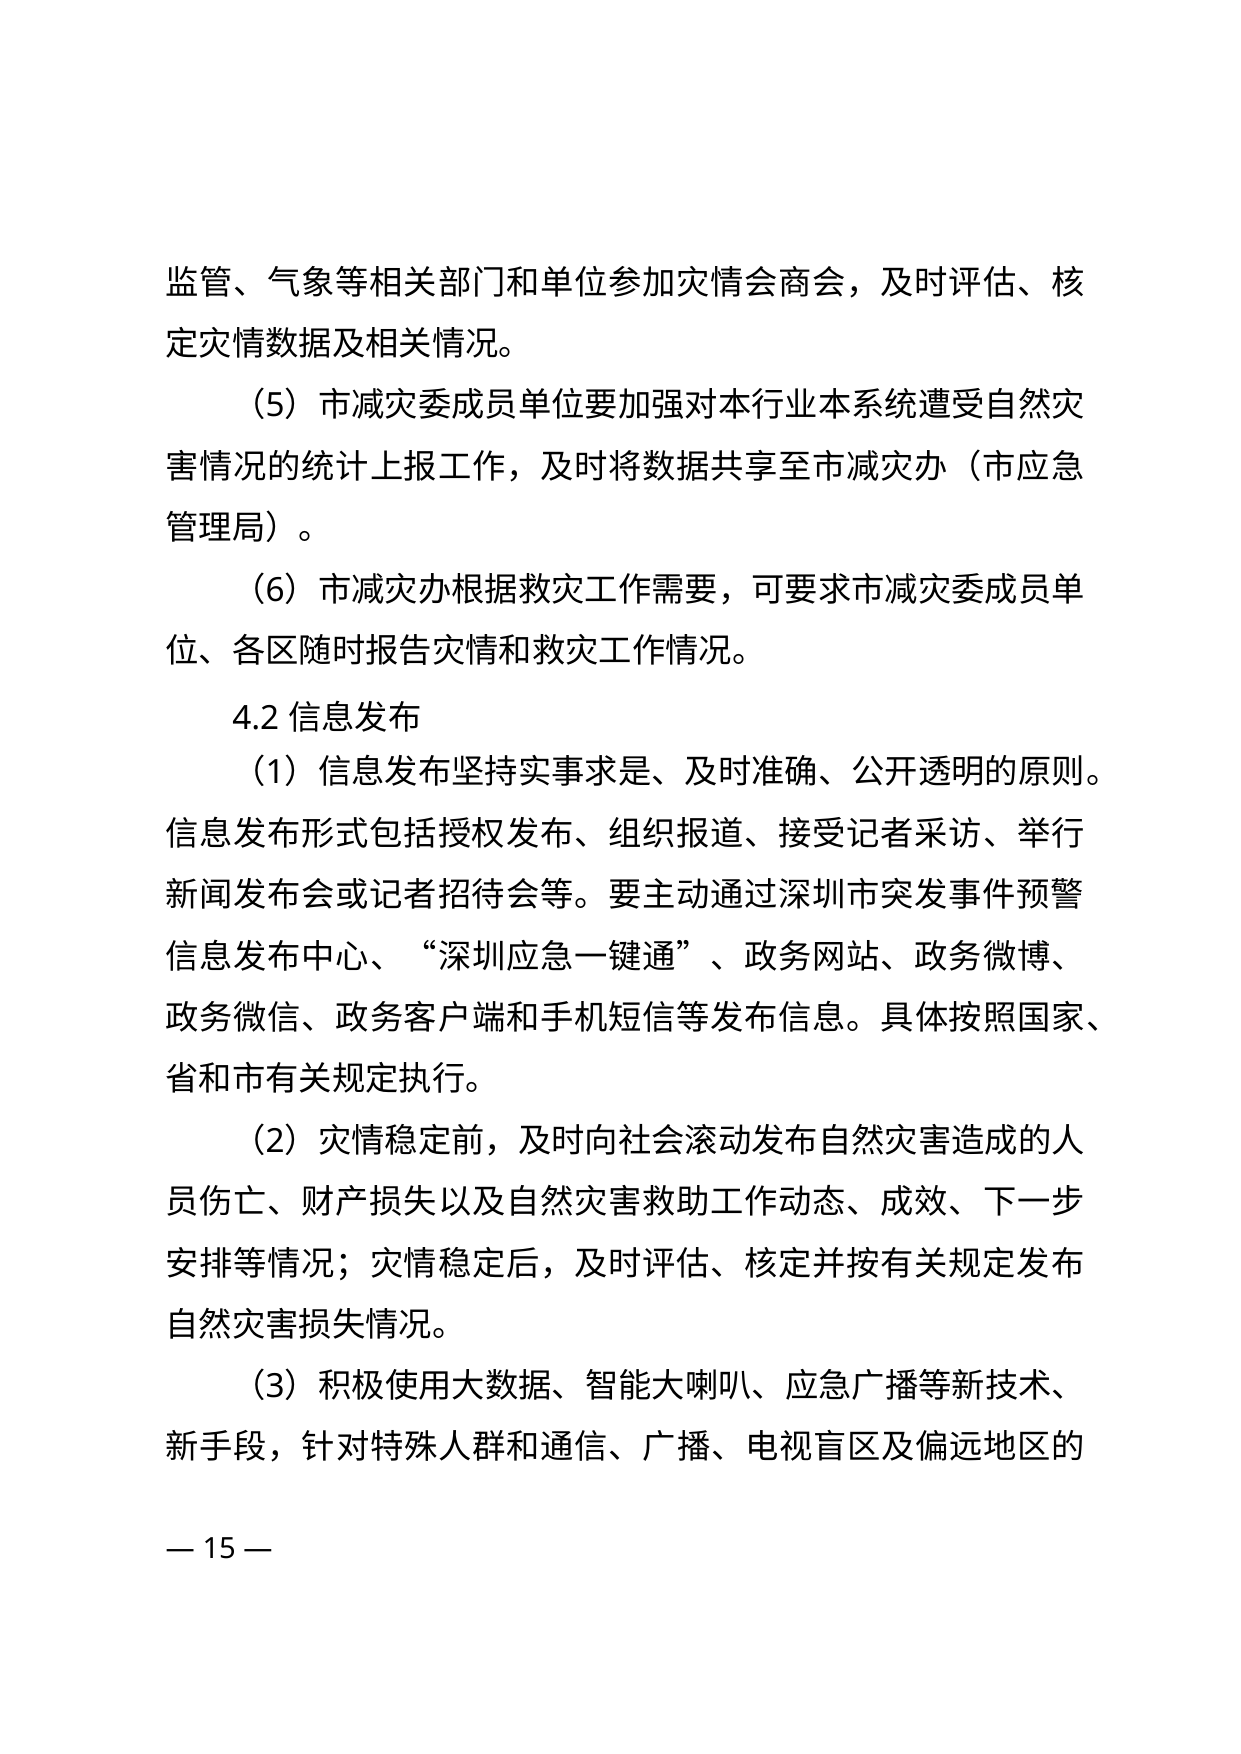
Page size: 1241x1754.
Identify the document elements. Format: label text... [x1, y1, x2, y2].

text （1）信息发布坚持实事求是、及时准确、公开透明的原则。信息发布形式包括授权发布、组织报道、接受记者采访、举行新闻发布会或记者招待会等。要主动通过深圳市突发事件预警信息发布中心、“深圳应急一键通”、政务网站、政务微博、政务微信、政务客户端和手机短信等发布信息。具体按照国家、省和市有关规定执行。 [165, 739, 1087, 1107]
text 4.2 信息发布 [165, 678, 1087, 739]
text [165, 249, 1087, 372]
text （5）市减灾委成员单位要加强对本行业本系统遭受自然灾害情况的统计上报工作，及时将数据共享至市减灾办（市应急管理局）。 [165, 372, 1087, 556]
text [165, 1352, 1087, 1475]
text （6）市减灾办根据救灾工作需要，可要求市减灾委成员单位、各区随时报告灾情和救灾工作情况。 [165, 556, 1087, 678]
text （2）灾情稳定前，及时向社会滚动发布自然灾害造成的人员伤亡、财产损失以及自然灾害救助工作动态、成效、下一步安排等情况；灾情稳定后，及时评估、核定并按有关规定发布自然灾害损失情况。 [165, 1107, 1087, 1352]
